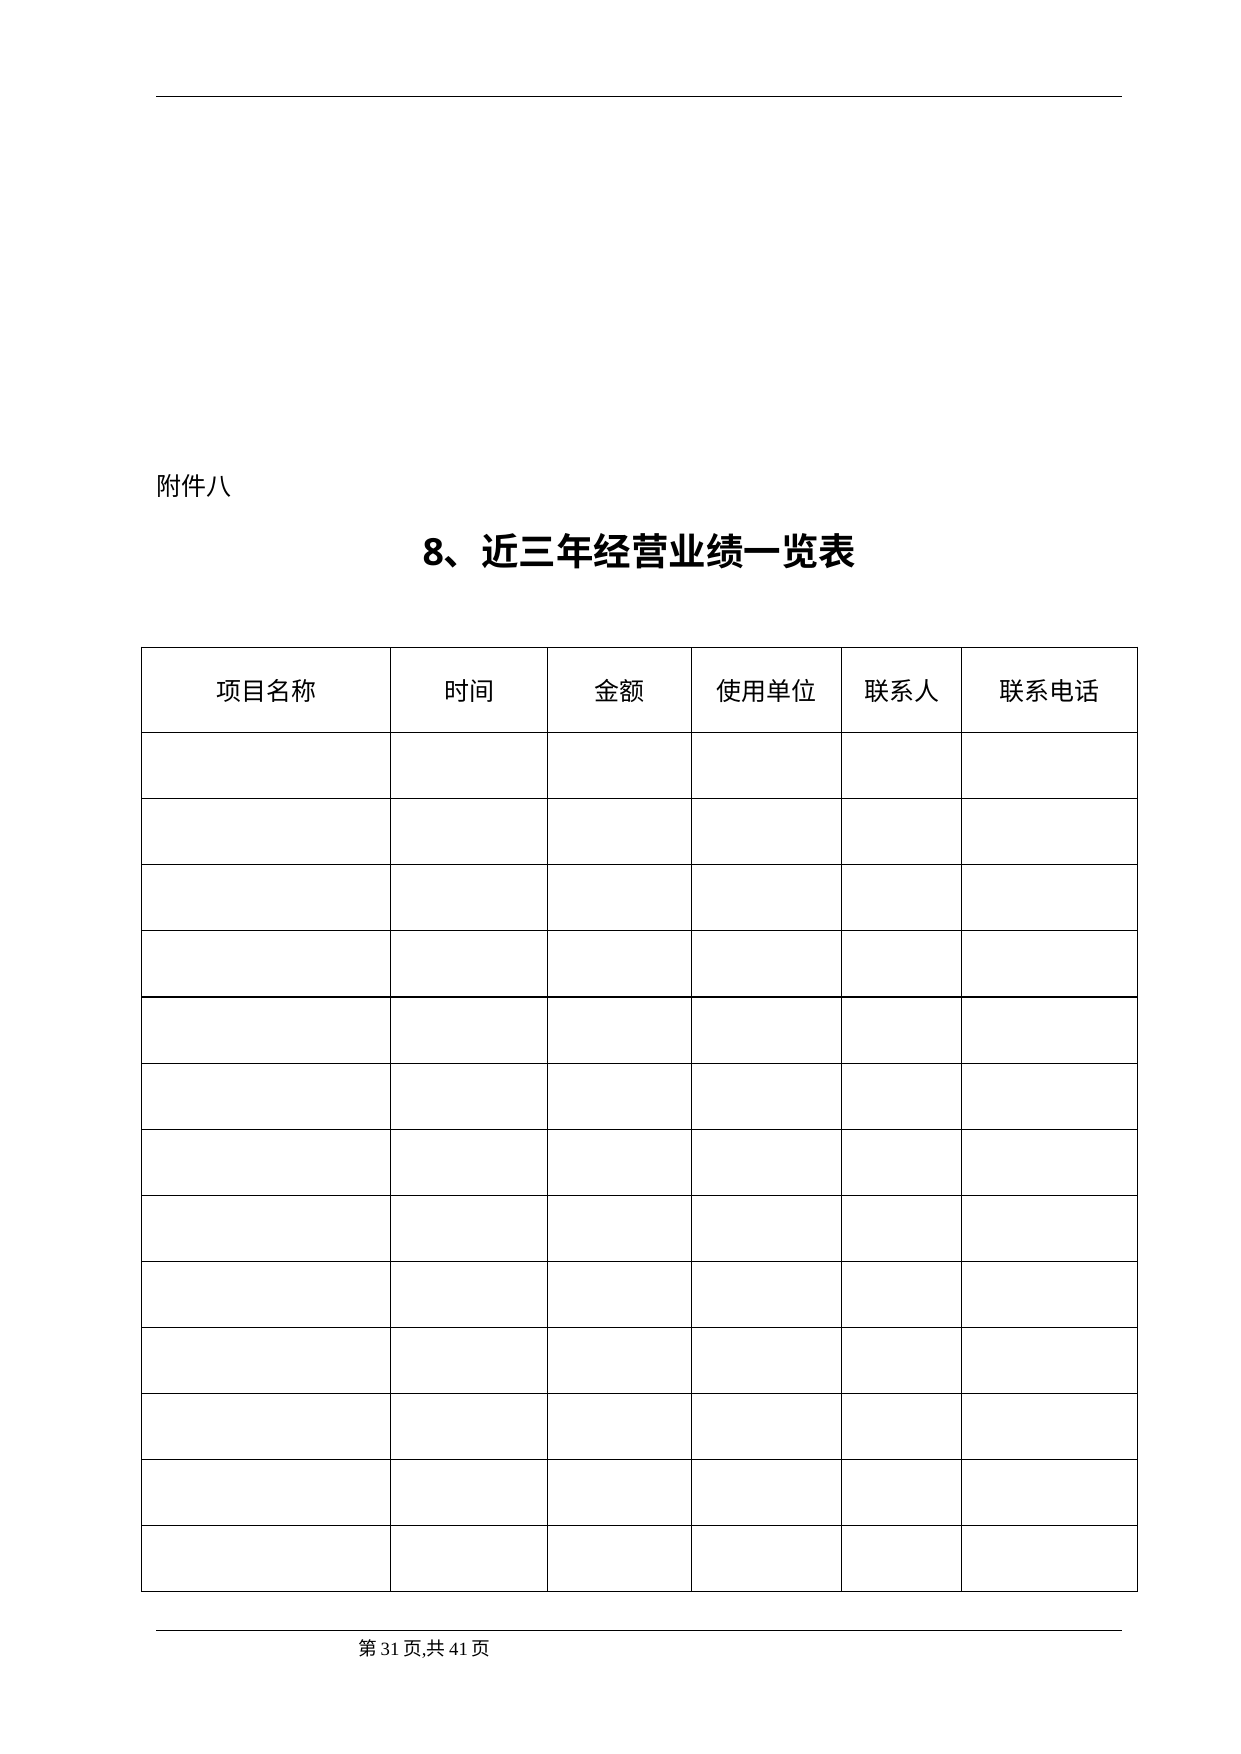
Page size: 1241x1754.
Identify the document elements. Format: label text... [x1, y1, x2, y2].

table_header 联系电话 [962, 648, 1137, 732]
table_cell [391, 1460, 547, 1525]
table_cell [842, 733, 961, 798]
text 8、近三年经营业绩一览表 [156, 517, 1122, 582]
table_cell [391, 1262, 547, 1327]
table_cell [142, 1394, 390, 1459]
table_cell [692, 1460, 841, 1525]
table_cell [842, 1130, 961, 1194]
table_cell [391, 799, 547, 864]
table_cell [548, 1262, 691, 1327]
table_cell [842, 998, 961, 1062]
table_cell [842, 1526, 961, 1591]
table_cell [962, 1196, 1137, 1261]
table_cell [692, 865, 841, 930]
table_cell [692, 1196, 841, 1261]
table_cell [842, 1064, 961, 1128]
table_cell [142, 733, 390, 798]
table_header 时间 [391, 648, 547, 732]
table_cell [962, 1064, 1137, 1128]
table_cell [692, 733, 841, 798]
table_cell [842, 865, 961, 930]
table_cell [692, 998, 841, 1062]
table_cell [142, 1328, 390, 1393]
table_cell [692, 1394, 841, 1459]
table_cell [391, 733, 547, 798]
table_cell [692, 931, 841, 996]
table_cell [962, 1394, 1137, 1459]
table_cell [962, 1262, 1137, 1327]
table_cell [391, 1064, 547, 1128]
table_cell [391, 998, 547, 1062]
table_cell [548, 1460, 691, 1525]
table_cell [692, 1262, 841, 1327]
table_cell [548, 1526, 691, 1591]
table_cell [548, 865, 691, 930]
table_cell [692, 1130, 841, 1194]
table_cell [142, 1262, 390, 1327]
table_cell [962, 1526, 1137, 1591]
table_cell [842, 1262, 961, 1327]
table_cell [962, 931, 1137, 996]
table_cell [962, 998, 1137, 1062]
table_cell [142, 799, 390, 864]
table_cell [142, 1460, 390, 1525]
table_cell [142, 931, 390, 996]
table_cell [842, 1460, 961, 1525]
table_cell [962, 733, 1137, 798]
table_cell [548, 1130, 691, 1194]
table_cell [962, 865, 1137, 930]
table_cell [962, 1460, 1137, 1525]
table_cell [842, 1394, 961, 1459]
table_cell [548, 1394, 691, 1459]
table_cell [142, 1196, 390, 1261]
table_cell [548, 931, 691, 996]
table_header 项目名称 [142, 648, 390, 732]
table_header 使用单位 [692, 648, 841, 732]
table_cell [142, 1130, 390, 1194]
table_cell [842, 1196, 961, 1261]
table_cell [391, 1394, 547, 1459]
table_cell [548, 998, 691, 1062]
table_cell [142, 998, 390, 1062]
table_cell [692, 1328, 841, 1393]
table_cell [391, 1130, 547, 1194]
table_cell [142, 865, 390, 930]
table_cell [692, 1526, 841, 1591]
table_cell [548, 1328, 691, 1393]
table_cell [548, 1064, 691, 1128]
table_header 联系人 [842, 648, 961, 732]
table_cell [142, 1064, 390, 1128]
table_cell [391, 1526, 547, 1591]
table_cell [548, 733, 691, 798]
table_cell [548, 1196, 691, 1261]
table_cell [842, 799, 961, 864]
table_cell [842, 931, 961, 996]
text 附件八 [156, 452, 1122, 517]
table_cell [692, 799, 841, 864]
table_cell [391, 1328, 547, 1393]
table_cell [548, 799, 691, 864]
table_cell [391, 931, 547, 996]
table_cell [962, 1328, 1137, 1393]
table_cell [842, 1328, 961, 1393]
table_cell [391, 1196, 547, 1261]
table_cell [962, 1130, 1137, 1194]
table_header 金额 [548, 648, 691, 732]
table_cell [692, 1064, 841, 1128]
table_cell [391, 865, 547, 930]
table_cell [962, 799, 1137, 864]
table_cell [142, 1526, 390, 1591]
